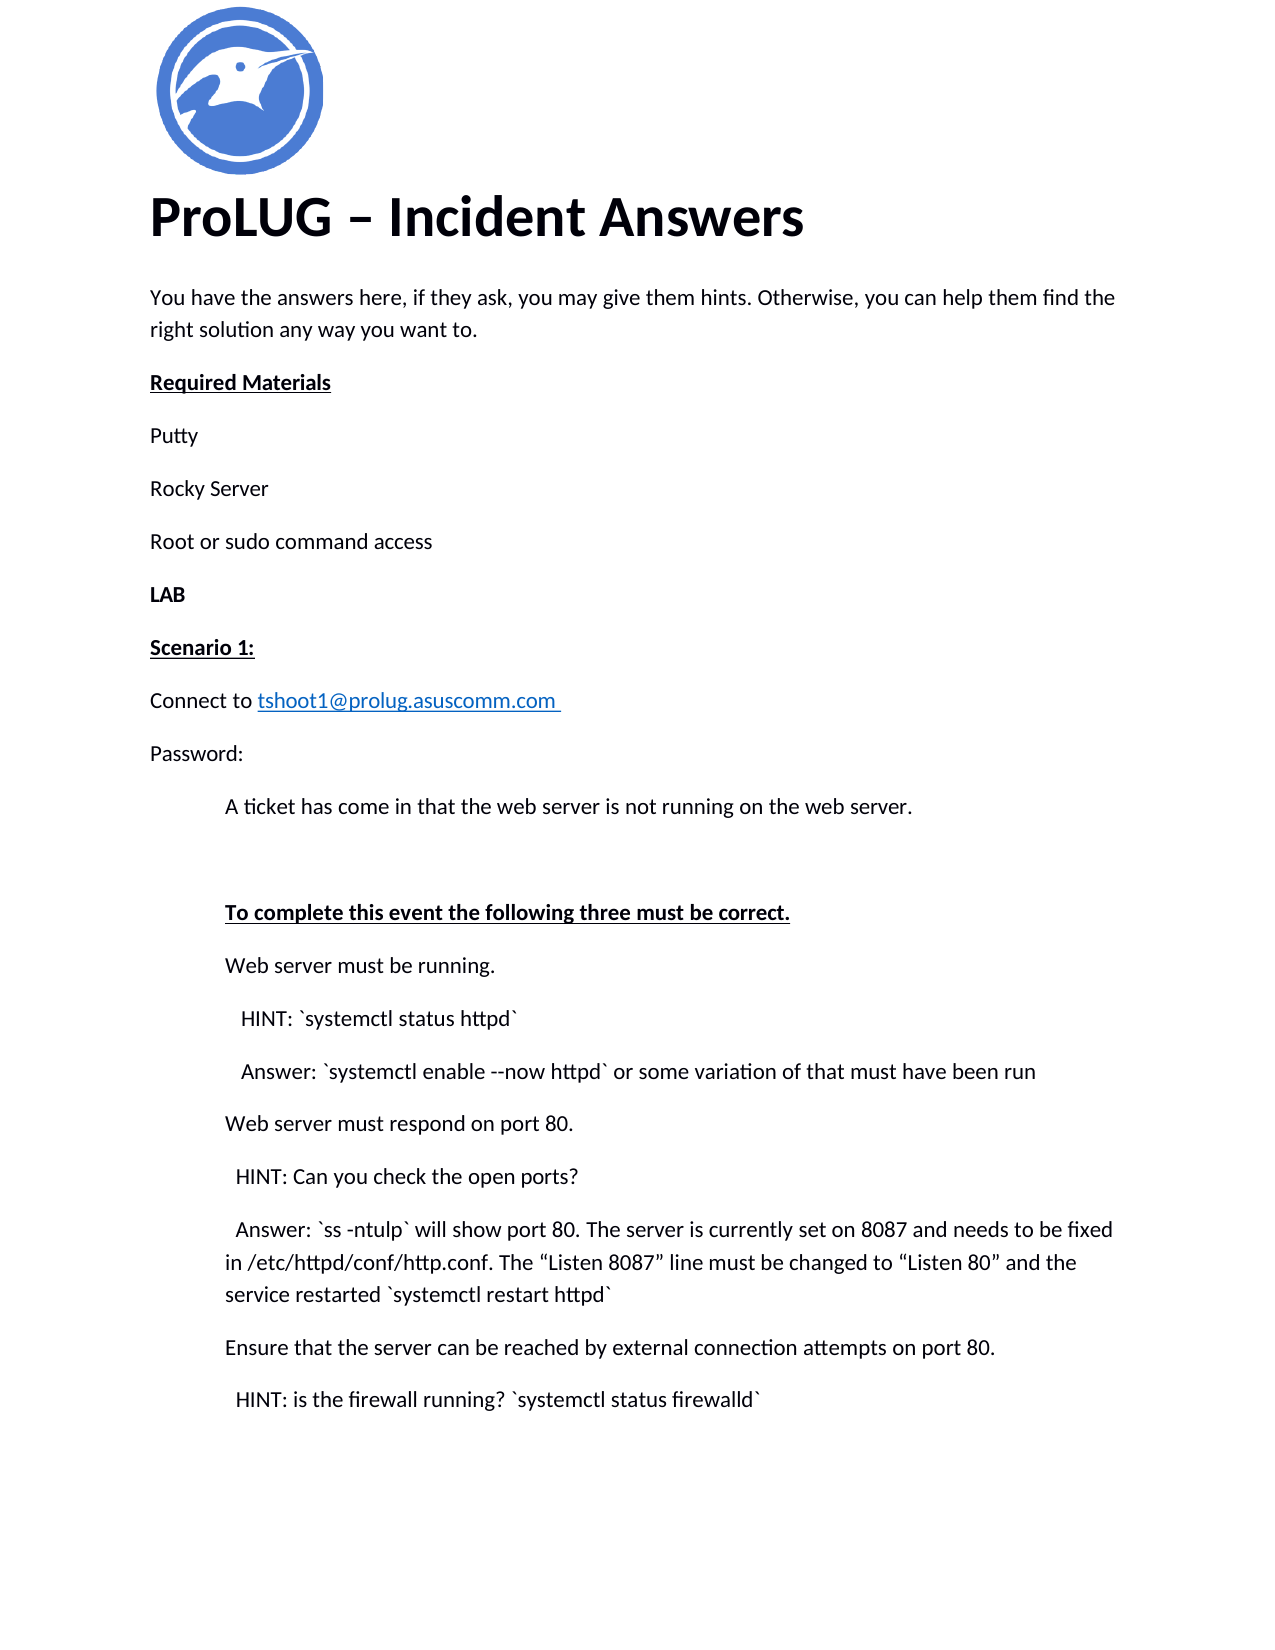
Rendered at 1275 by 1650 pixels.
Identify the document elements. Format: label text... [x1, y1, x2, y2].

text Ensure that the server can be reached by external connection attempts on port 80. HINT: is the firewall running? `systemctl status firewalld` [225, 1333, 1042, 1413]
subtitle LAB [150, 580, 1135, 608]
text Rocky Server [150, 474, 1135, 502]
text Connect to tshoot1@prolug.asuscomm.com [150, 686, 1135, 714]
text Answer: `ss -ntulp` will show port 80. The server is currently set on 8087 and needs to be fixed in /etc/httpd/conf/http.conf. The “Listen 8087” line must be changed to “Listen 80” and the service restarted `systemctl restart httpd` [225, 1216, 1116, 1308]
text Putty [150, 421, 1135, 449]
title ProLUG – Incident Answers [150, 180, 1135, 251]
text A ticket has come in that the web server is not running on the web server. [225, 792, 1135, 820]
text Scenario 1: [150, 633, 1135, 661]
subtitle Required Materials [150, 368, 1135, 396]
text Password: [150, 739, 1135, 767]
picture [156, 6, 324, 175]
subtitle To complete this event the following three must be correct. [225, 898, 1135, 926]
text Web server must be running. HINT: `systemctl status httpd` [225, 952, 546, 1032]
text HINT: Can you check the open ports? [236, 1162, 1135, 1191]
text Root or sudo command access [150, 527, 1135, 555]
text Answer: `systemctl enable --now httpd` or some variation of that must have been run Web server must respond on port 80. [225, 1057, 1042, 1138]
text You have the answers here, if they ask, you may give them hints. Otherwise, you can help them find the right solution any way you want to. [150, 283, 1135, 343]
